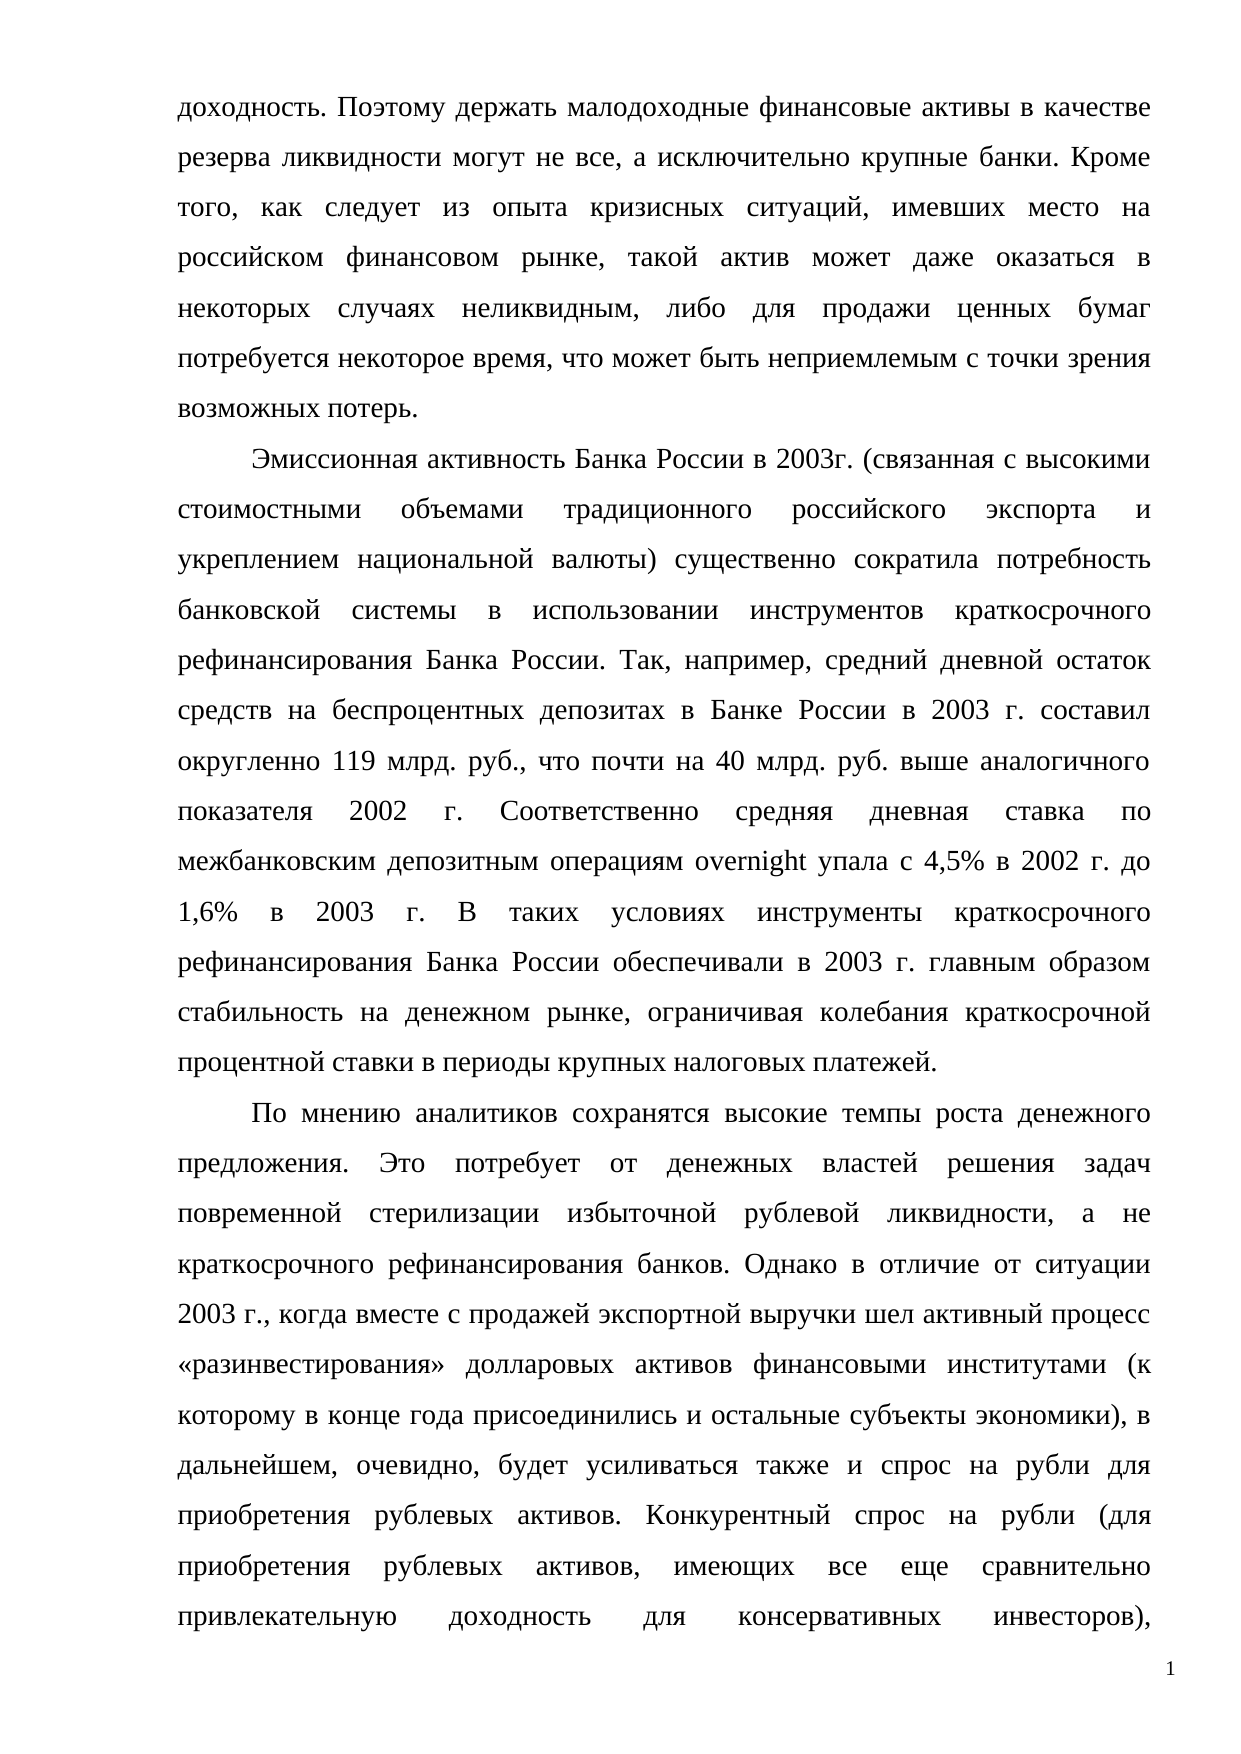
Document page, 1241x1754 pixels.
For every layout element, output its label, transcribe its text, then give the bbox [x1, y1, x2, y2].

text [177, 1095, 1152, 1632]
text Эмиссионная активность Банка России в 2003г. (связанная с высокими стоимостными объемами традиционного российского экспорта и укреплением национальной валюты) существенно сократила потребность банковской системы в использовании инструментов краткосрочного рефинансирования Банка России. Так, например, средний дневной остаток средств на беспроцентных депозитах в Банке России в . составил округленно 119 млрд. руб., что почти на 40 млрд. руб. выше аналогичного показателя . Соответственно средняя дневная ставка по межбанковским депозитным операциям overnight упала с 4,5% в . до 1,6% в . В таких условиях инструменты краткосрочного рефинансирования Банка России обеспечивали в . главным образом стабильность на денежном рынке, ограничивая колебания краткосрочной процентной ставки в периоды крупных налоговых платежей. [177, 441, 1152, 1078]
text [177, 89, 1152, 424]
